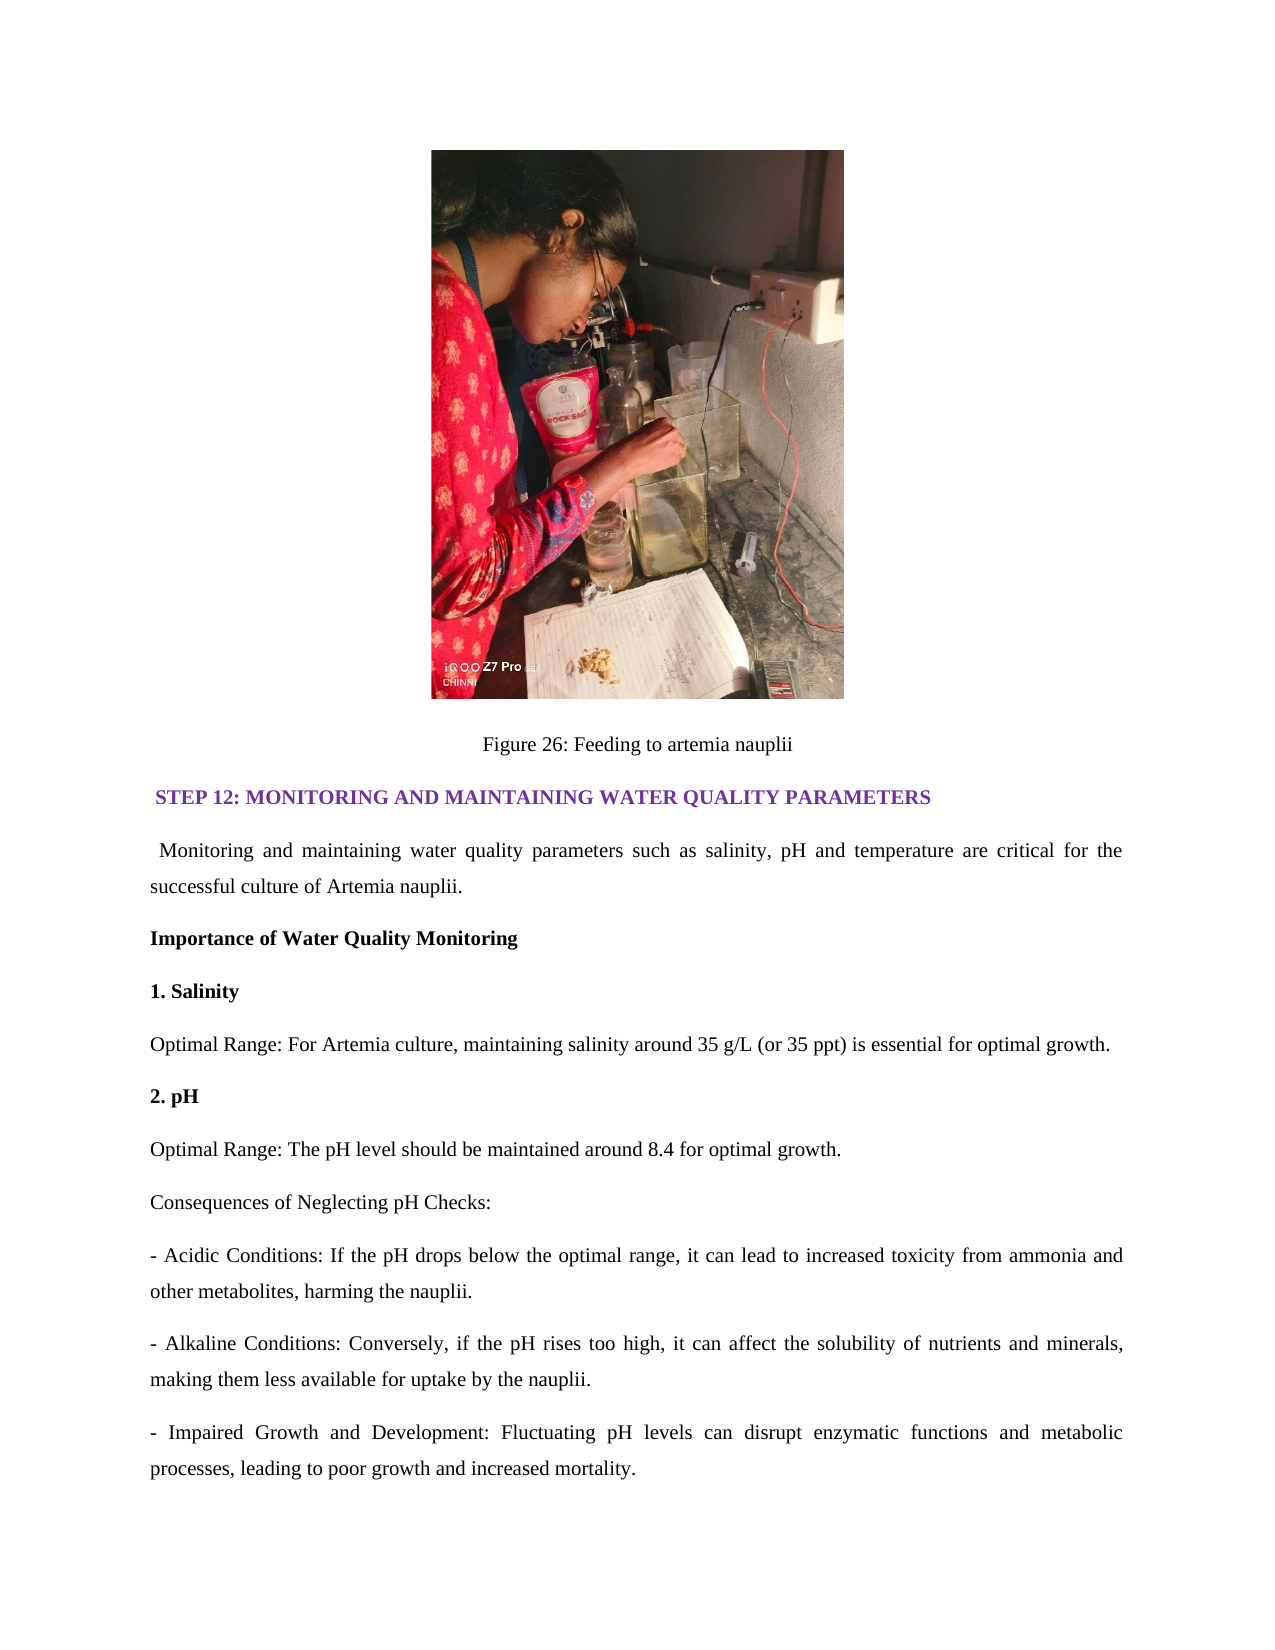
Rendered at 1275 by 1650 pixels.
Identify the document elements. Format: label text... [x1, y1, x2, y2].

text 2. pH [150, 1084, 1125, 1108]
text Consequences of Neglecting pH Checks: [150, 1190, 1125, 1214]
text - Alkaline Conditions: Conversely, if the pH rises too high, it can affect the solubility of nutrients and minerals, making them less available for uptake by the nauplii. [150, 1331, 1125, 1391]
text Optimal Range: For Artemia culture, maintaining salinity around 35 g/L (or 35 ppt) is essential for optimal growth. [150, 1032, 1125, 1056]
text 1. Salinity [150, 979, 1125, 1003]
text Figure 26: Feeding to artemia nauplii [150, 732, 1125, 756]
text Monitoring and maintaining water quality parameters such as salinity, pH and temperature are critical for the successful culture of Artemia nauplii. [150, 837, 1125, 898]
text Importance of Water Quality Monitoring [150, 926, 1125, 950]
text STEP 12: MONITORING AND MAINTAINING WATER QUALITY PARAMETERS [150, 785, 1125, 809]
text - Acidic Conditions: If the pH drops below the optimal range, it can lead to increased toxicity from ammonia and other metabolites, harming the nauplii. [150, 1242, 1125, 1303]
text Optimal Range: The pH level should be maintained around 8.4 for optimal growth. [150, 1137, 1125, 1161]
text - Impaired Growth and Development: Fluctuating pH levels can disrupt enzymatic functions and metabolic processes, leading to poor growth and increased mortality. [150, 1420, 1125, 1480]
